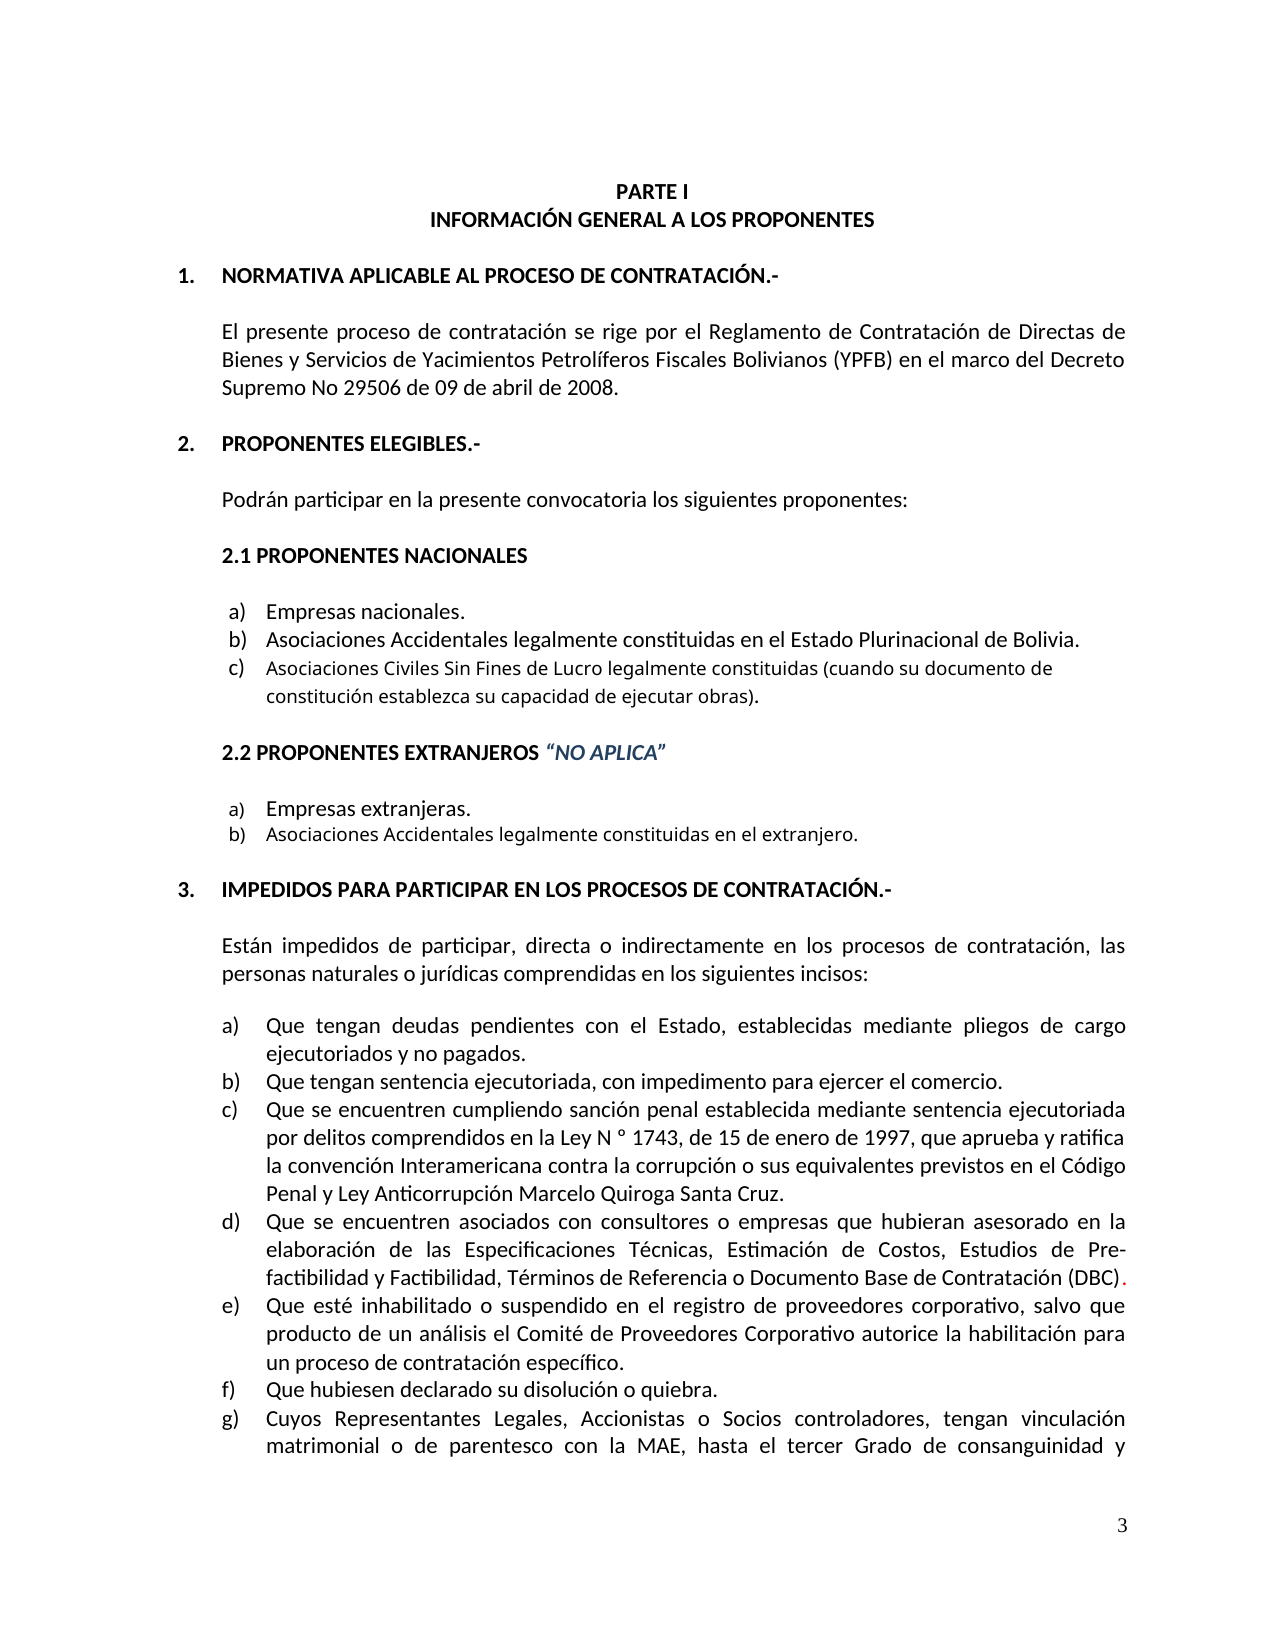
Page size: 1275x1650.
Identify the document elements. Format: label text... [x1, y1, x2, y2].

text PARTE I [177, 177, 1127, 205]
list IMPEDIDOS PARA PARTICIPAR EN LOS PROCESOS DE CONTRATACIÓN.- [177, 875, 1127, 903]
text INFORMACIÓN GENERAL A LOS PROPONENTES [177, 205, 1127, 233]
list Asociaciones Accidentales legalmente constituidas en el extranjero. [228, 822, 1127, 847]
list Que tengan deudas pendientes con el Estado, establecidas mediante pliegos de cargo ejecutoriados y no pagados. [222, 1011, 1127, 1067]
list 2.2 PROPONENTES EXTRANJEROS “NO APLICA” [222, 738, 1127, 766]
list Que tengan sentencia ejecutoriada, con impedimento para ejercer el comercio. [222, 1067, 1127, 1095]
list Asociaciones Accidentales legalmente constituidas en el Estado Plurinacional de Bolivia. [228, 626, 1127, 653]
list 2.1 PROPONENTES NACIONALES [222, 541, 1127, 569]
list Que hubiesen declarado su disolución o quiebra. [222, 1376, 1127, 1404]
list Que se encuentren asociados con consultores o empresas que hubieran asesorado en la elaboración de las Especificaciones Técnicas, Estimación de Costos, Estudios de Pre-factibilidad y Factibilidad, Términos de Referencia o Documento Base de Contratación (DBC). [222, 1207, 1127, 1292]
list Podrán participar en la presente convocatoria los siguientes proponentes: [222, 485, 1127, 513]
list PROPONENTES ELEGIBLES.- [177, 429, 1127, 457]
list NORMATIVA APLICABLE AL PROCESO DE CONTRATACIÓN.- [177, 261, 1127, 289]
list Que esté inhabilitado o suspendido en el registro de proveedores corporativo, salvo que producto de un análisis el Comité de Proveedores Corporativo autorice la habilitación para un proceso de contratación específico. [222, 1292, 1127, 1376]
list Están impedidos de participar, directa o indirectamente en los procesos de contratación, las personas naturales o jurídicas comprendidas en los siguientes incisos: [222, 931, 1127, 987]
list Que se encuentren cumpliendo sanción penal establecida mediante sentencia ejecutoriada por delitos comprendidos en la Ley N º 1743, de 15 de enero de 1997, que aprueba y ratifica la convención Interamericana contra la corrupción o sus equivalentes previstos en el Código Penal y Ley Anticorrupción Marcelo Quiroga Santa Cruz. [222, 1095, 1127, 1207]
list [222, 1404, 1127, 1460]
list Asociaciones Civiles Sin Fines de Lucro legalmente constituidas (cuando su documento de constitución establezca su capacidad de ejecutar obras). [228, 653, 1127, 709]
text El presente proceso de contratación se rige por el Reglamento de Contratación de Directas de Bienes y Servicios de Yacimientos Petrolíferos Fiscales Bolivianos (YPFB) en el marco del Decreto Supremo No 29506 de 09 de abril de 2008. [222, 317, 1127, 401]
list Empresas extranjeras. [228, 794, 1127, 822]
list Empresas nacionales. [228, 597, 1127, 626]
